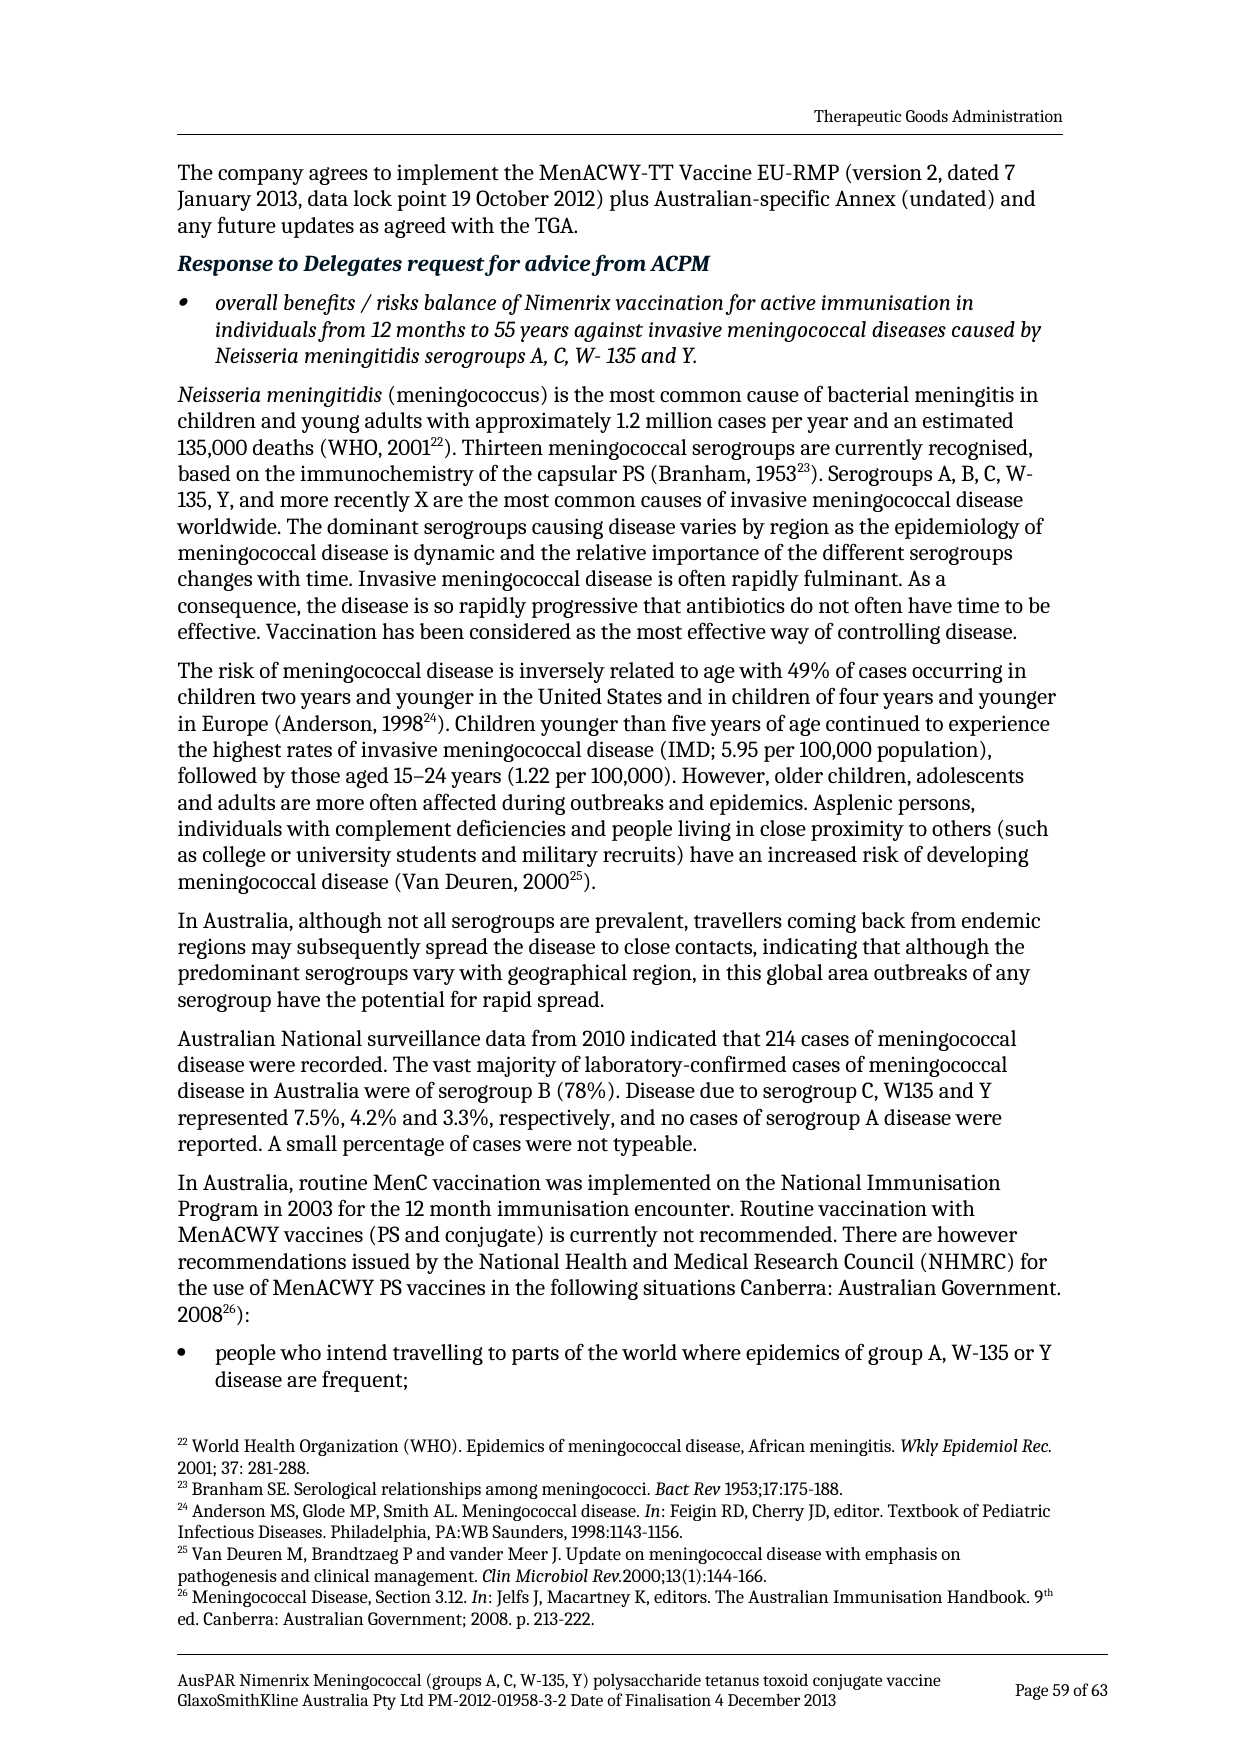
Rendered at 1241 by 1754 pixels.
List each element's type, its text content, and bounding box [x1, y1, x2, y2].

text In Australia, routine MenC vaccination was implemented on the National Immunisation Program in 2003 for the 12 month immunisation encounter. Routine vaccination with MenACWY vaccines (PS and conjugate) is currently not recommended. There are however recommendations issued by the National Health and Medical Research Council (NHMRC) for the use of MenACWY PS vaccines in the following situations Canberra: Australian Government. 2008): [177, 1169, 1063, 1328]
text In Australia, although not all serogroups are prevalent, travellers coming back from endemic regions may subsequently spread the disease to close contacts, indicating that although the predominant serogroups vary with geographical region, in this global area outbreaks of any serogroup have the potential for rapid spread. [177, 907, 1063, 1013]
text Neisseria meningitidis (meningococcus) is the most common cause of bacterial meningitis in children and young adults with approximately 1.2 million cases per year and an estimated 135,000 deaths (WHO, 2001). Thirteen meningococcal serogroups are currently recognised, based on the immunochemistry of the capsular PS (Branham, 1953). Serogroups A, B, C, W-135, Y, and more recently X are the most common causes of invasive meningococcal disease worldwide. The dominant serogroups causing disease varies by region as the epidemiology of meningococcal disease is dynamic and the relative importance of the different serogroups changes with time. Invasive meningococcal disease is often rapidly fulminant. As a consequence, the disease is so rapidly progressive that antibiotics do not often have time to be effective. Vaccination has been considered as the most effective way of controlling disease. [177, 382, 1063, 645]
subtitle Response to Delegates request for advice from ACPM [177, 251, 1063, 278]
list overall benefits / risks balance of Nimenrix vaccination for active immunisation in individuals from 12 months to 55 years against invasive meningococcal diseases caused by Neisseria meningitidis serogroups A, C, W- 135 and Y. [177, 290, 1063, 369]
list people who intend travelling to parts of the world where epidemics of group A, W-135 or Y disease are frequent; [177, 1340, 1063, 1393]
text Australian National surveillance data from 2010 indicated that 214 cases of meningococcal disease were recorded. The vast majority of laboratory-confirmed cases of meningococcal disease in Australia were of serogroup B (78%). Disease due to serogroup C, W135 and Y represented 7.5%, 4.2% and 3.3%, respectively, and no cases of serogroup A disease were reported. A small percentage of cases were not typeable. [177, 1025, 1063, 1157]
text The risk of meningococcal disease is inversely related to age with 49% of cases occurring in children two years and younger in the United States and in children of four years and younger in Europe (Anderson, 1998). Children younger than five years of age continued to experience the highest rates of invasive meningococcal disease (IMD; 5.95 per 100,000 population), followed by those aged 15–24 years (1.22 per 100,000). However, older children, adolescents and adults are more often affected during outbreaks and epidemics. Asplenic persons, individuals with complement deficiencies and people living in close proximity to others (such as college or university students and military recruits) have an increased risk of developing meningococcal disease (Van Deuren, 2000). [177, 658, 1063, 895]
text The company agrees to implement the MenACWY-TT Vaccine EU-RMP (version 2, dated 7 January 2013, data lock point 19 October 2012) plus Australian-specific Annex (undated) and any future updates as agreed with the TGA. [177, 160, 1063, 239]
